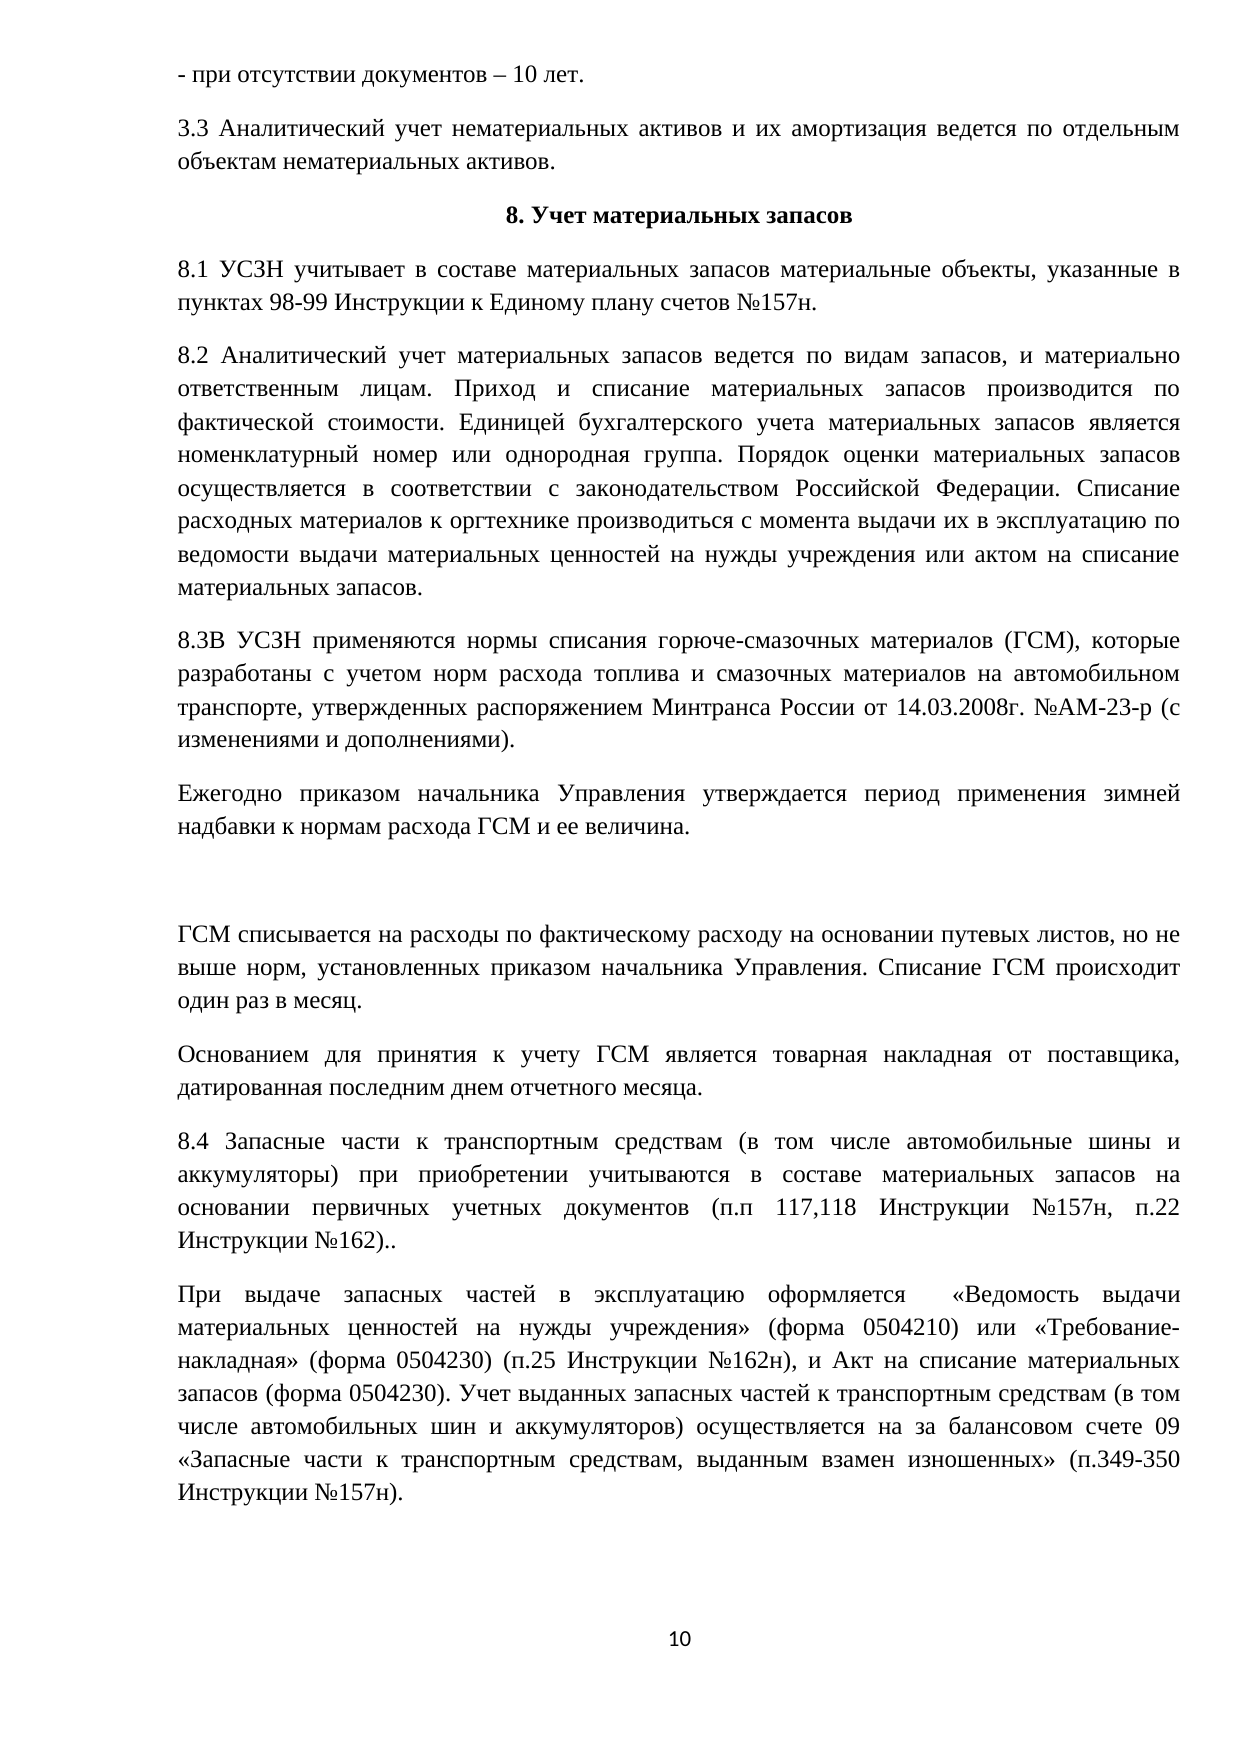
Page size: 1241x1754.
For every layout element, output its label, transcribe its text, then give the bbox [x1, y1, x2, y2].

text 8.2 Аналитический учет материальных запасов ведется по видам запасов, и материально ответственным лицам. Приход и списание материальных запасов производится по фактической стоимости. Единицей бухгалтерского учета материальных запасов является номенклатурный номер или однородная группа. Порядок оценки материальных запасов осуществляется в соответствии с законодательством Российской Федерации. Списание расходных материалов к оргтехнике производиться с момента выдачи их в эксплуатацию по ведомости выдачи материальных ценностей на нужды учреждения или актом на списание материальных запасов. [177, 341, 1181, 600]
text Ежегодно приказом начальника Управления утверждается период применения зимней надбавки к нормам расхода ГСМ и ее величина. [177, 778, 1181, 840]
text 8.3В УСЗН применяются нормы списания горюче-смазочных материалов (ГСМ), которые разработаны с учетом норм расхода топлива и смазочных материалов на автомобильном транспорте, утвержденных распоряжением Минтранса России от 14.03.2008г. №АМ-23-р (с изменениями и дополнениями). [177, 626, 1181, 753]
text ГСМ списывается на расходы по фактическому расходу на основании путевых листов, но не выше норм, установленных приказом начальника Управления. Списание ГСМ происходит один раз в месяц. [177, 919, 1181, 1014]
text - при отсутствии документов – 10 лет. [177, 59, 1181, 88]
text 8.4 Запасные части к транспортным средствам (в том числе автомобильные шины и аккумуляторы) при приобретении учитываются в составе материальных запасов на основании первичных учетных документов (п.п 117,118 Инструкции №157н, п.22 Инструкции №162).. [177, 1126, 1181, 1254]
text При выдаче запасных частей в эксплуатацию оформляется «Ведомость выдачи материальных ценностей на нужды учреждения» (форма 0504210) или «Требование-накладная» (форма 0504230) (п.25 Инструкции №162н), и Акт на списание материальных запасов (форма 0504230). Учет выданных запасных частей к транспортным средствам (в том числе автомобильных шин и аккумуляторов) осуществляется на за балансовом счете 09 «Запасные части к транспортным средствам, выданным взамен изношенных» (п.349-350 Инструкции №157н). [177, 1279, 1181, 1506]
text Основанием для принятия к учету ГСМ является товарная накладная от поставщика, датированная последним днем отчетного месяца. [177, 1039, 1181, 1101]
text 8.1 УСЗН учитывает в составе материальных запасов материальные объекты, указанные в пунктах 98-99 Инструкции к Единому плану счетов №157н. [177, 254, 1181, 315]
text 3.3 Аналитический учет нематериальных активов и их амортизация ведется по отдельным объектам нематериальных активов. [177, 113, 1181, 175]
text 8. Учет материальных запасов [177, 200, 1181, 228]
